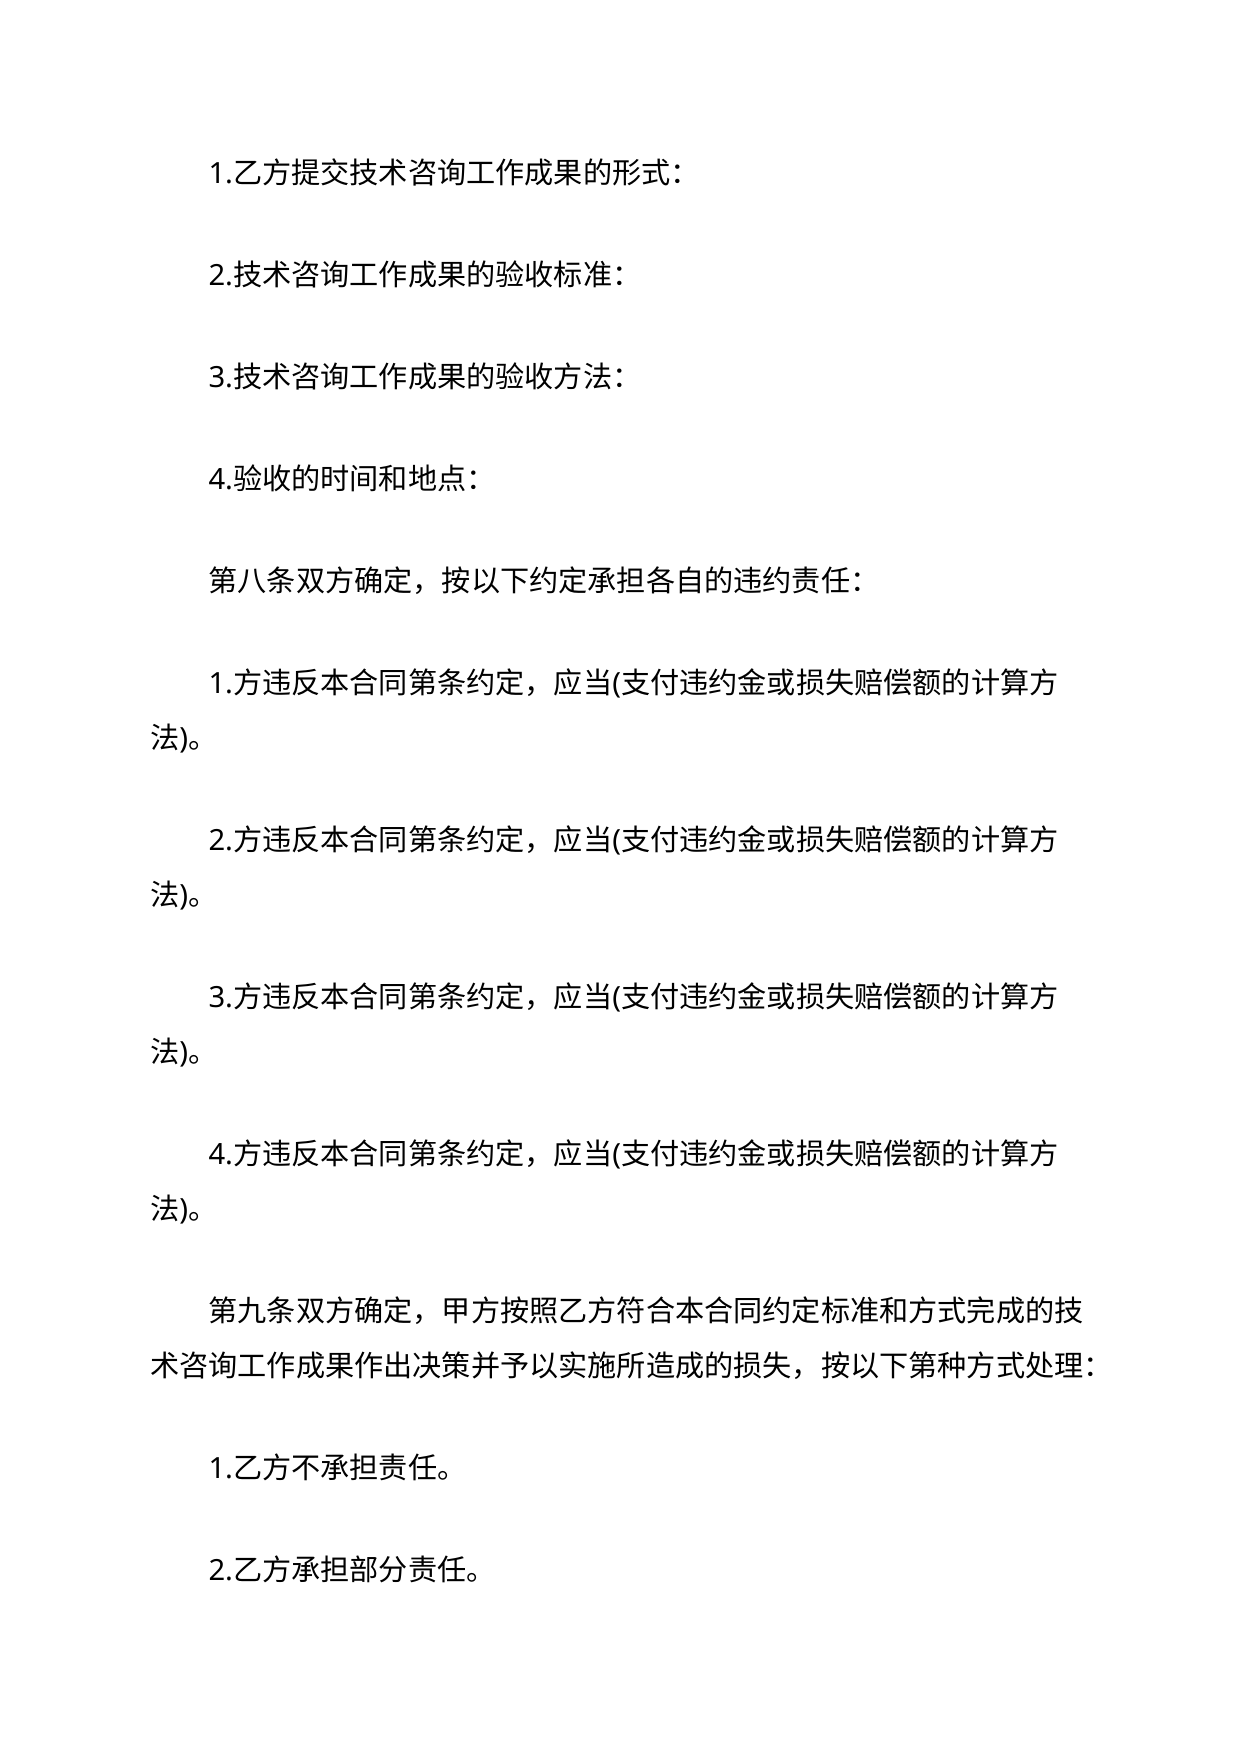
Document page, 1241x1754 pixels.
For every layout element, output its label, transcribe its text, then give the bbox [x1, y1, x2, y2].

text 4.方违反本合同第条约定，应当(支付违约金或损失赔偿额的计算方法)。 [150, 1131, 1090, 1228]
text 2.乙方承担部分责任。 [150, 1546, 1090, 1589]
text 1.乙方提交技术咨询工作成果的形式： [150, 150, 1090, 192]
text 第八条双方确定，按以下约定承担各自的违约责任： [150, 558, 1090, 600]
text 1.方违反本合同第条约定，应当(支付违约金或损失赔偿额的计算方法)。 [150, 660, 1090, 757]
text 2.方违反本合同第条约定，应当(支付违约金或损失赔偿额的计算方法)。 [150, 817, 1090, 914]
text 2.技术咨询工作成果的验收标准： [150, 252, 1090, 294]
text 4.验收的时间和地点： [150, 456, 1090, 498]
text 1.乙方不承担责任。 [150, 1444, 1090, 1487]
text 3.方违反本合同第条约定，应当(支付违约金或损失赔偿额的计算方法)。 [150, 974, 1090, 1071]
text 3.技术咨询工作成果的验收方法： [150, 354, 1090, 396]
text 第九条双方确定，甲方按照乙方符合本合同约定标准和方式完成的技术咨询工作成果作出决策并予以实施所造成的损失，按以下第种方式处理： [150, 1288, 1090, 1385]
